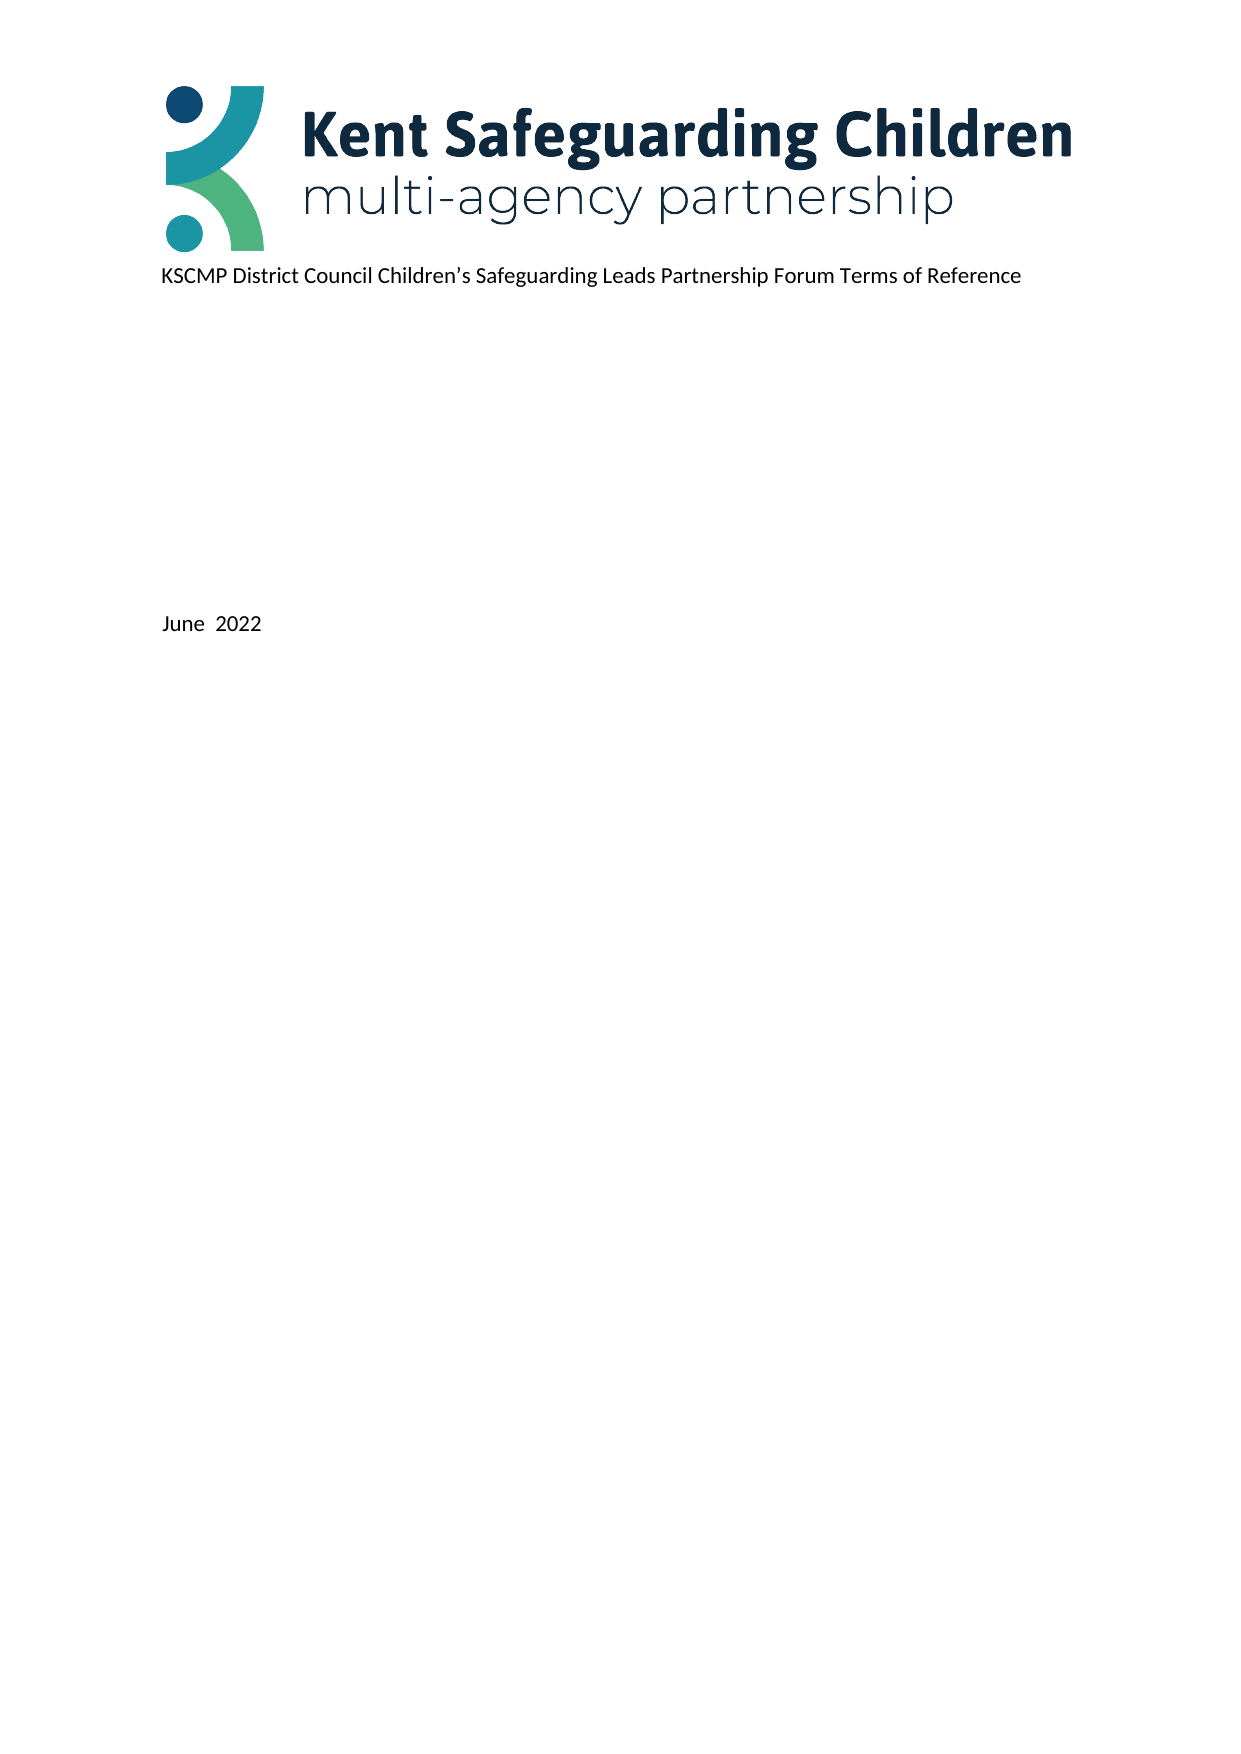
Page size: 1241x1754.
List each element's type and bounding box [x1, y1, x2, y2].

picture [150, 73, 1089, 262]
